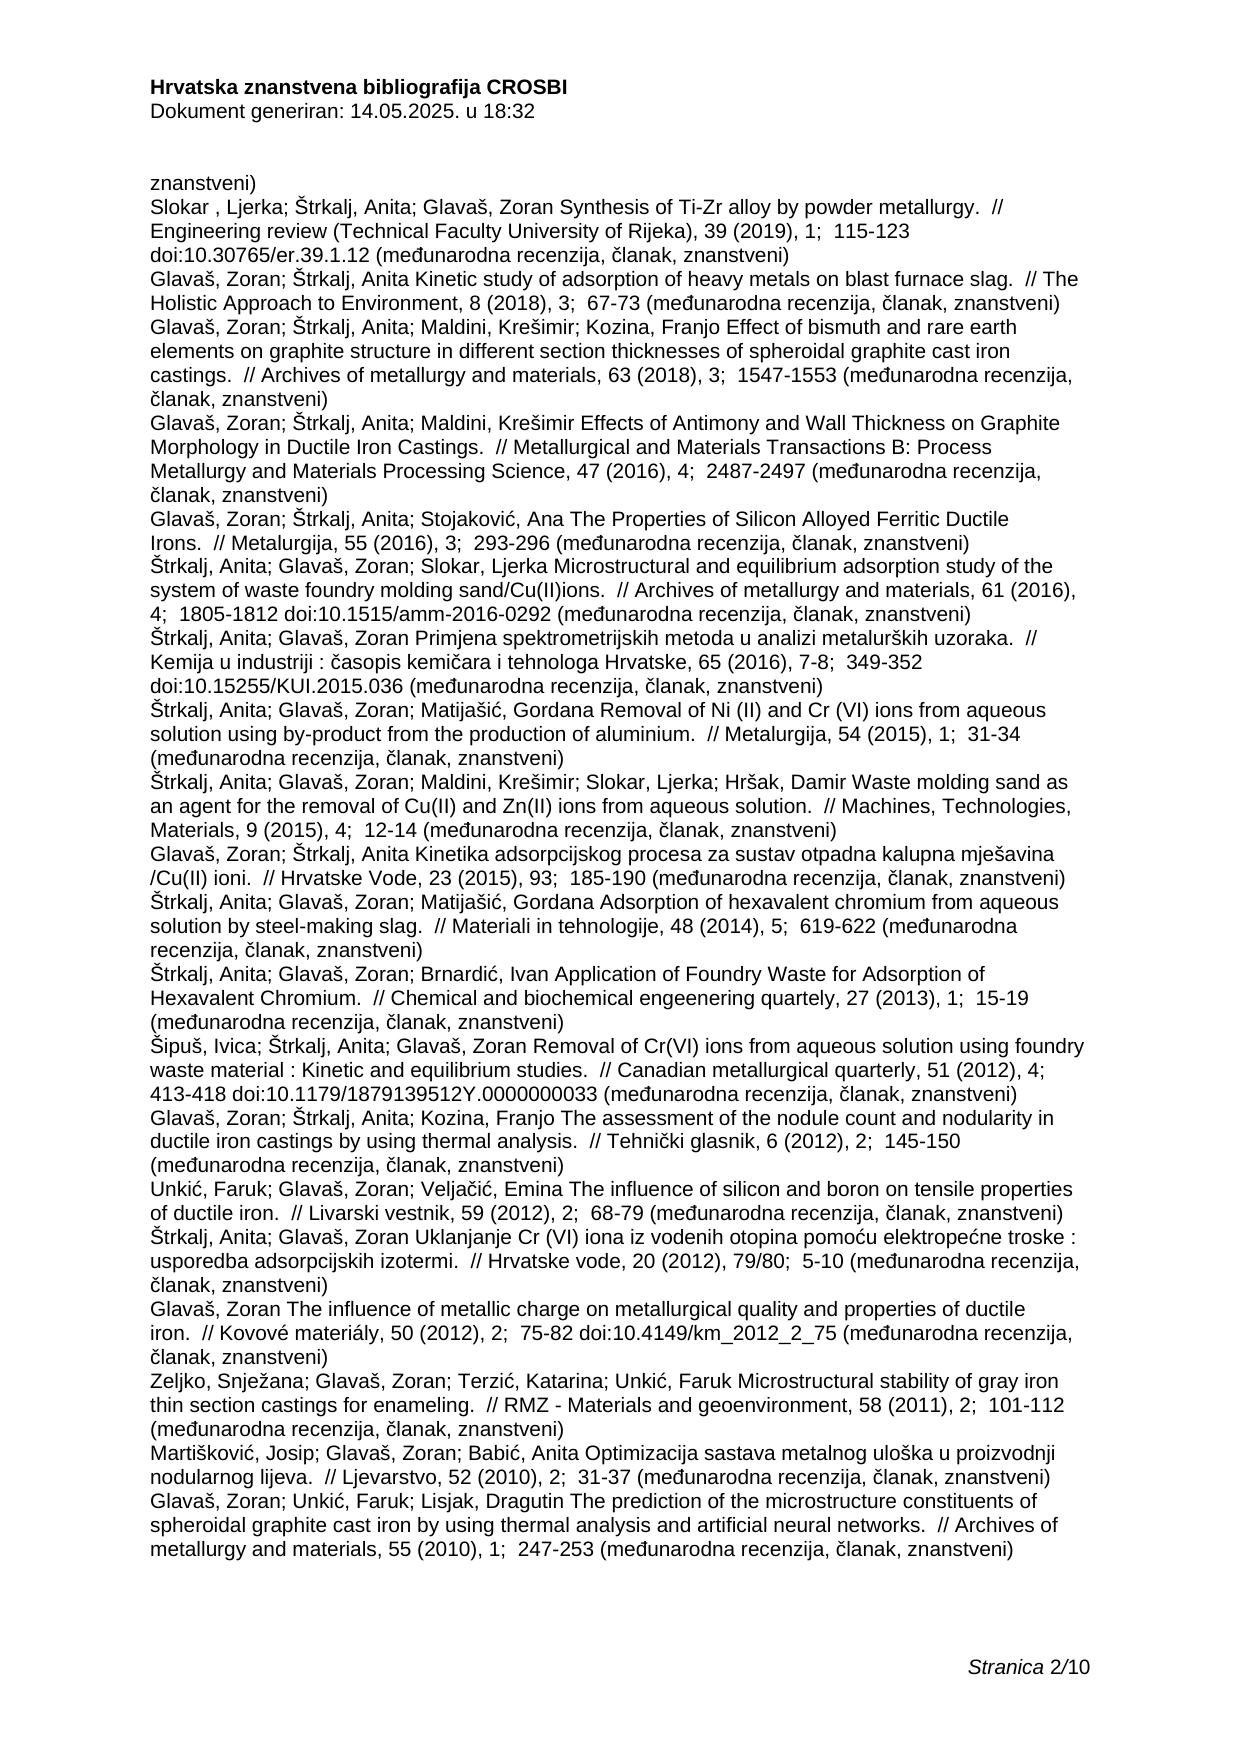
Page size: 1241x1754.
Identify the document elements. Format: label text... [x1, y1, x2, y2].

text Štrkalj, Anita; Glavaš, Zoran [150, 1225, 1090, 1297]
text Šipuš, Ivica; Štrkalj, Anita; Glavaš, Zoran [150, 1033, 1090, 1105]
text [150, 171, 1090, 195]
text Glavaš, Zoran; Štrkalj, Anita; Stojaković, Ana [150, 506, 1090, 554]
text Zeljko, Snježana; Glavaš, Zoran; Terzić, Katarina; Unkić, Faruk [150, 1369, 1090, 1441]
text Štrkalj, Anita; Glavaš, Zoran [150, 626, 1090, 698]
text Glavaš, Zoran; Štrkalj, Anita [150, 267, 1090, 315]
text Slokar , Ljerka; Štrkalj, Anita; Glavaš, Zoran [150, 195, 1090, 267]
text Štrkalj, Anita; Glavaš, Zoran; Matijašić, Gordana [150, 890, 1090, 962]
text Glavaš, Zoran [150, 1297, 1090, 1369]
text Glavaš, Zoran; Štrkalj, Anita; Maldini, Krešimir; Kozina, Franjo [150, 315, 1090, 411]
text Štrkalj, Anita; Glavaš, Zoran; Slokar, Ljerka [150, 554, 1090, 626]
text Štrkalj, Anita; Glavaš, Zoran; Matijašić, Gordana [150, 698, 1090, 770]
text Unkić, Faruk; Glavaš, Zoran; Veljačić, Emina [150, 1177, 1090, 1225]
text Glavaš, Zoran; Štrkalj, Anita; Maldini, Krešimir [150, 411, 1090, 506]
text Martišković, Josip; Glavaš, Zoran; Babić, Anita [150, 1441, 1090, 1489]
text Glavaš, Zoran; Štrkalj, Anita [150, 842, 1090, 890]
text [150, 1489, 1090, 1561]
text Štrkalj, Anita; Glavaš, Zoran; Brnardić, Ivan [150, 962, 1090, 1033]
text Glavaš, Zoran; Štrkalj, Anita; Kozina, Franjo [150, 1105, 1090, 1177]
text Štrkalj, Anita; Glavaš, Zoran; Maldini, Krešimir; Slokar, Ljerka; Hršak, Damir [150, 770, 1090, 842]
